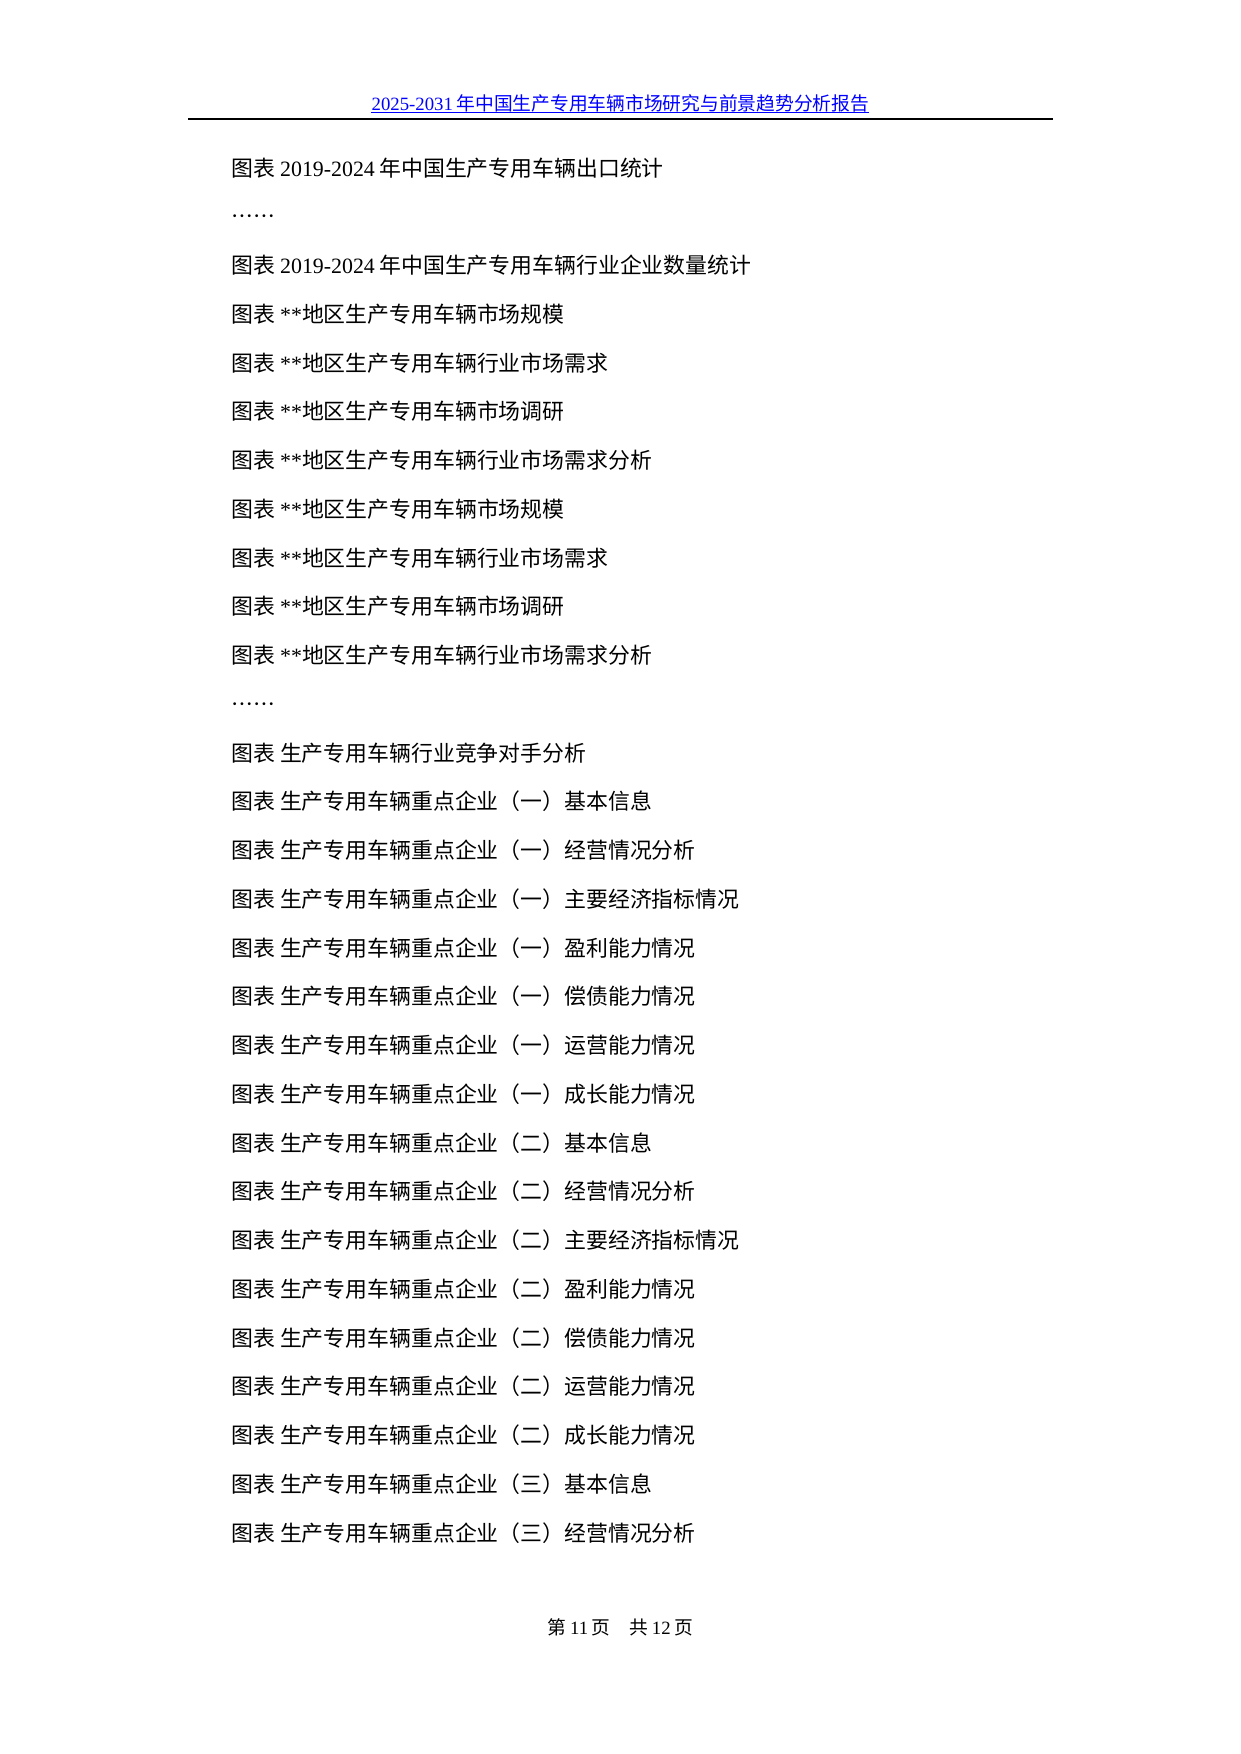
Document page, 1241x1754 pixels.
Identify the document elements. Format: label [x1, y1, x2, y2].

text [187, 150, 1053, 1548]
